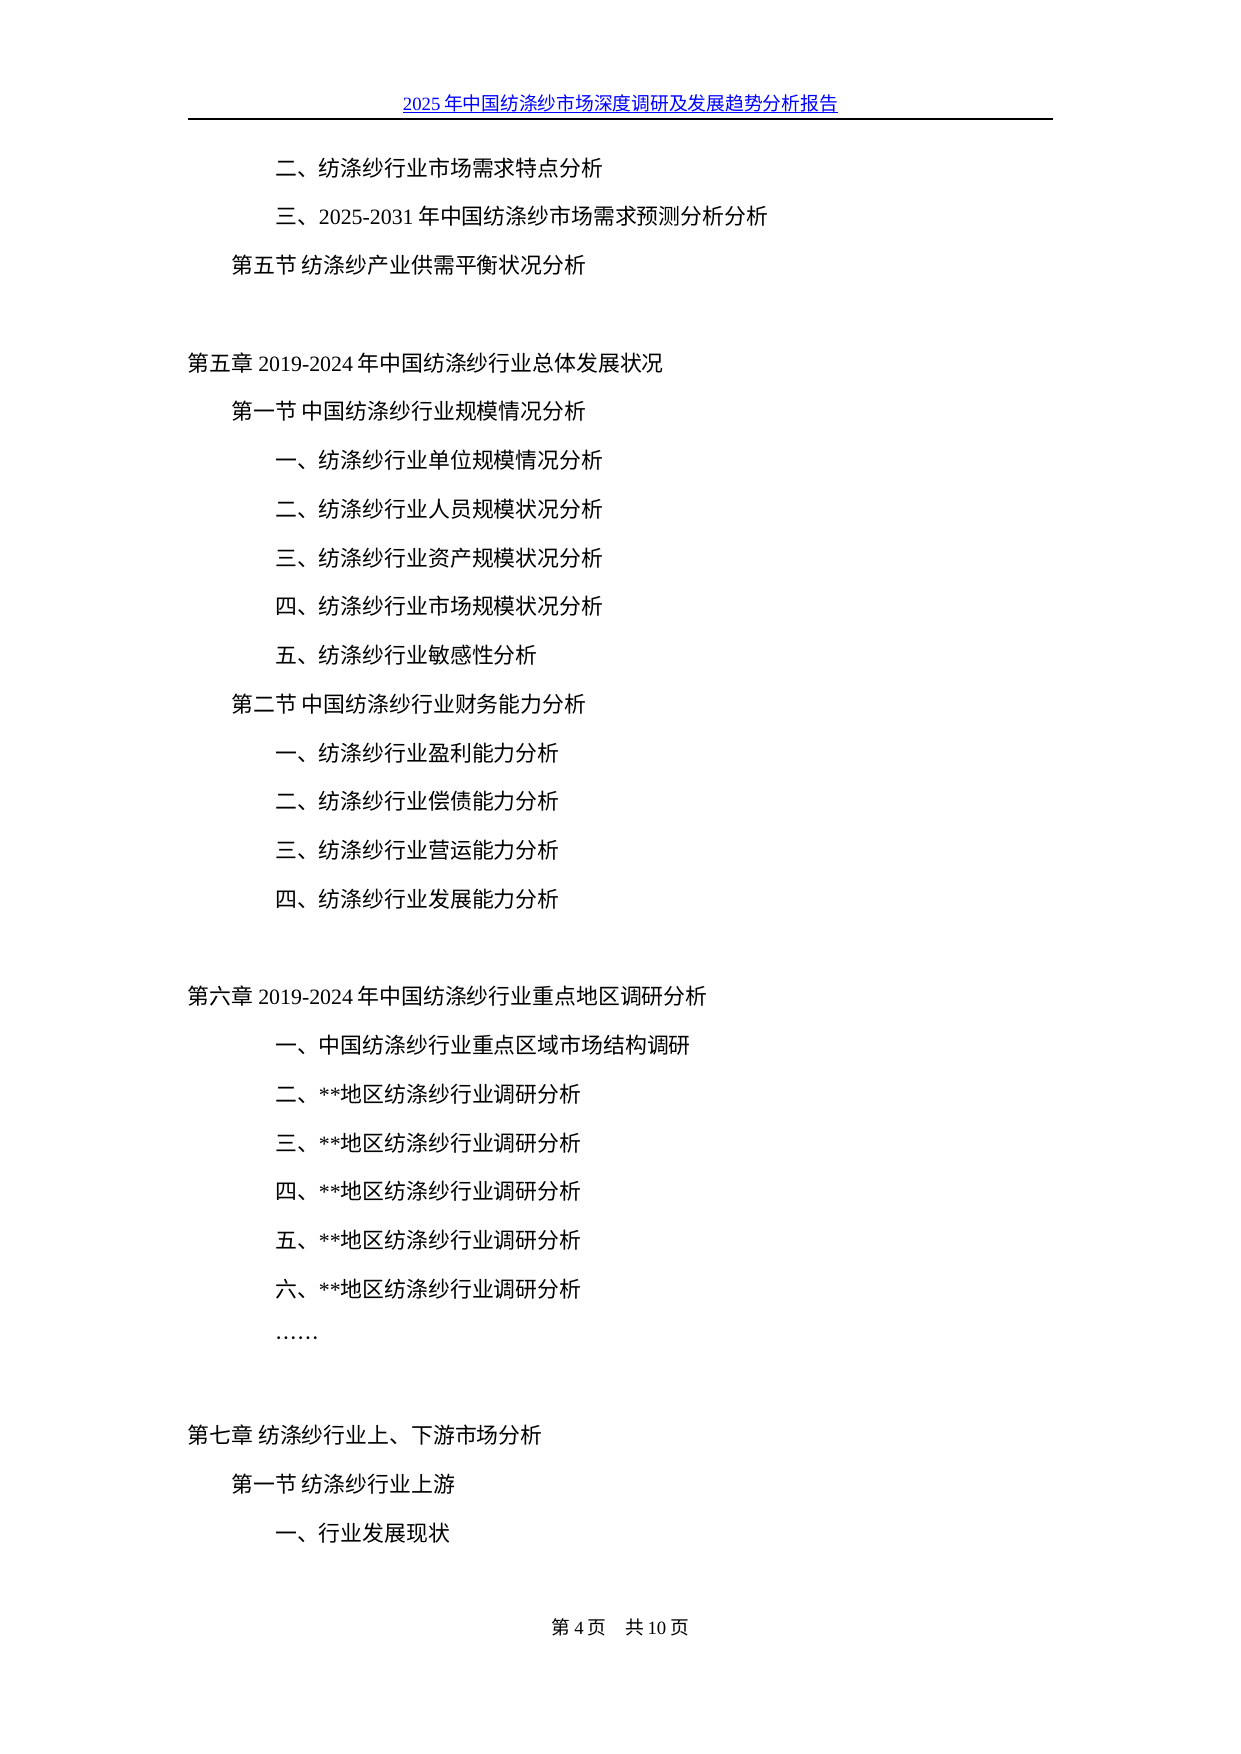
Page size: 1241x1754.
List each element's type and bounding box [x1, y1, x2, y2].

text [187, 150, 1053, 1548]
